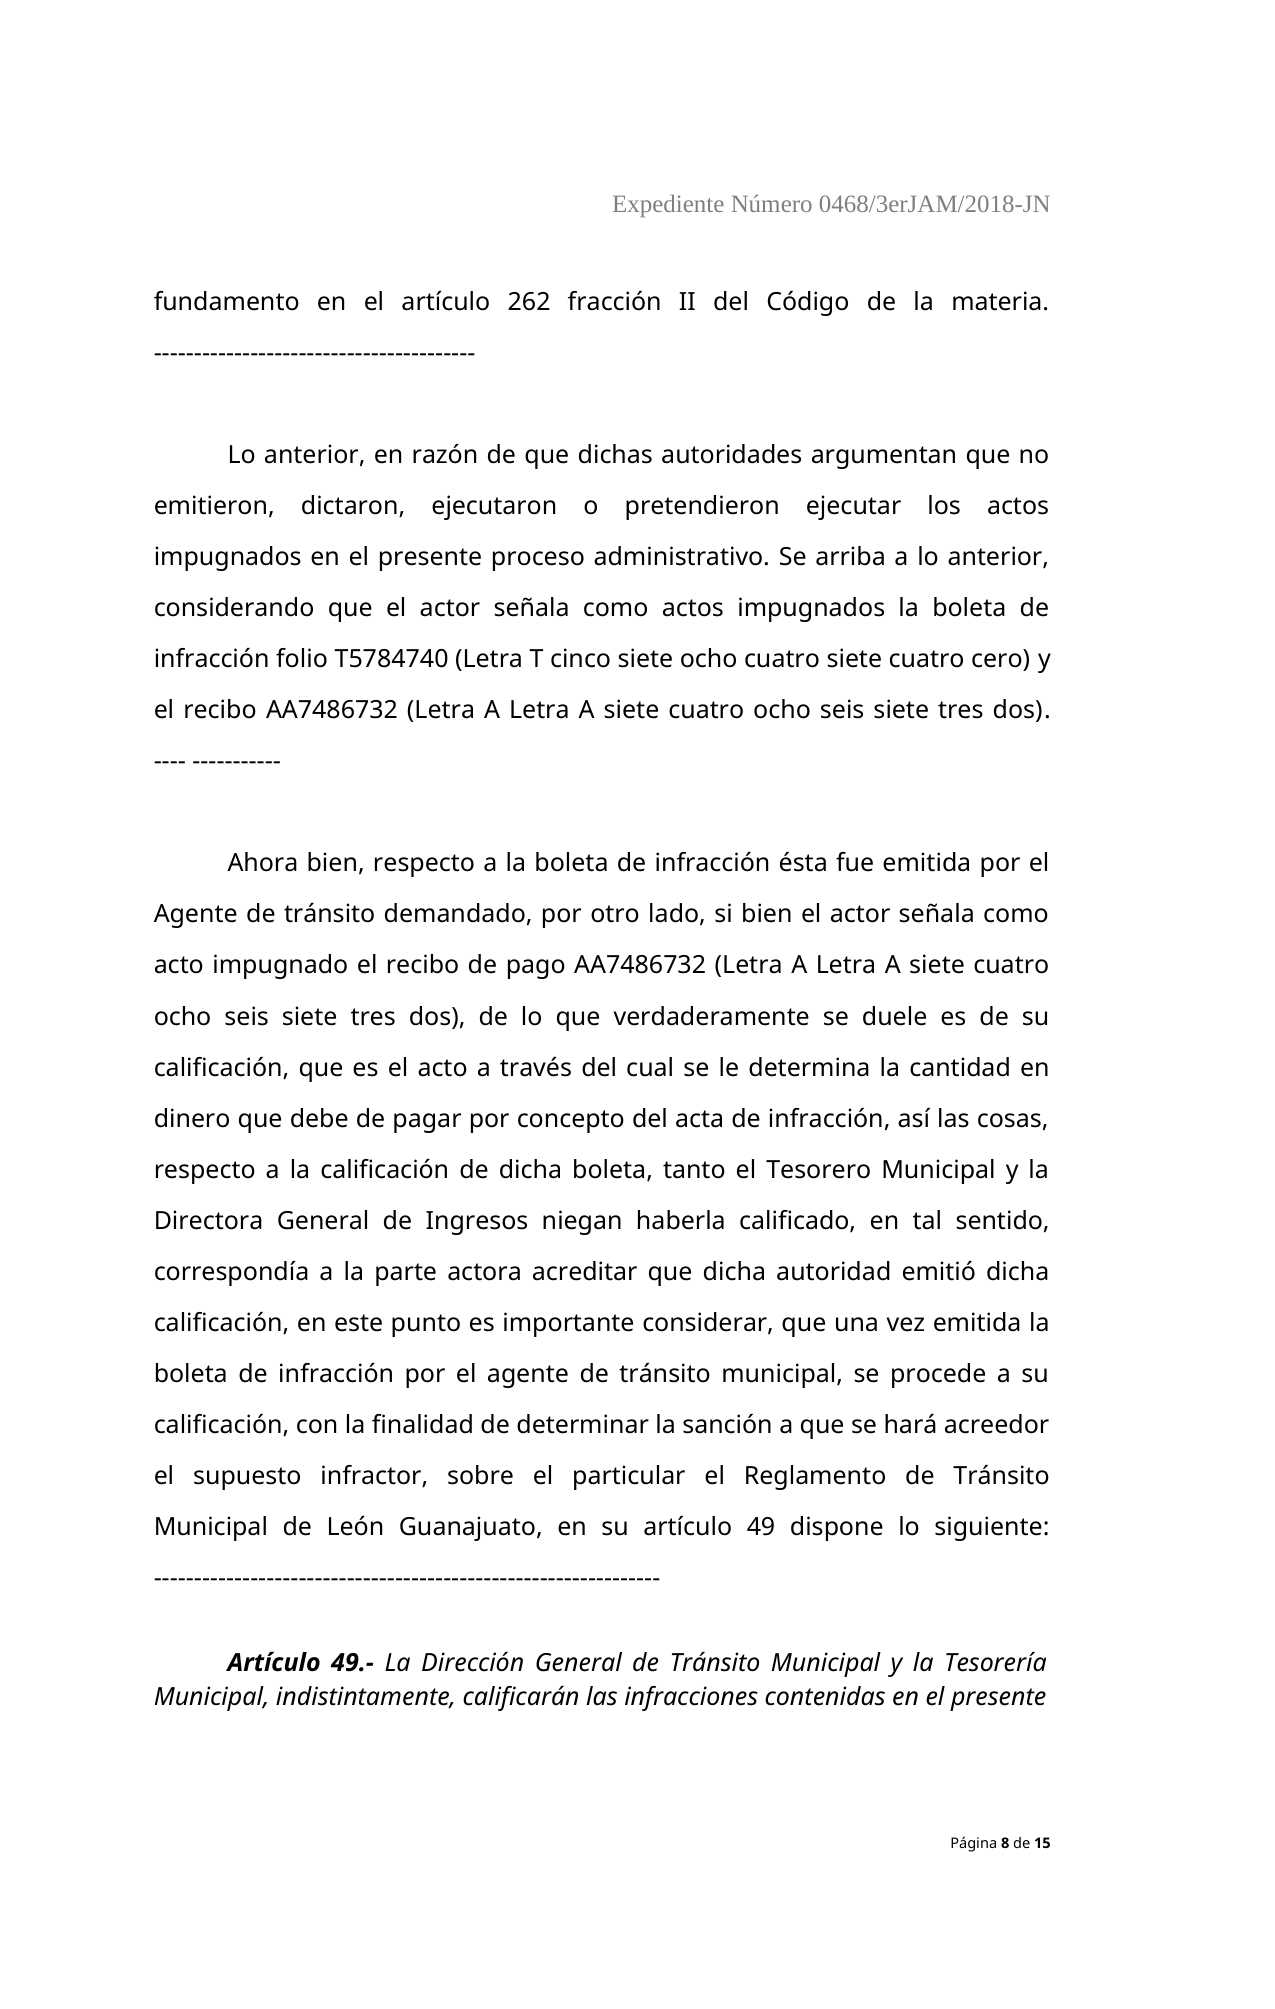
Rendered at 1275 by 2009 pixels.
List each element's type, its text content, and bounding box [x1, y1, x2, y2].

text Ahora bien, respecto a la boleta de infracción ésta fue emitida por el Agente de tránsito demandado, por otro lado, si bien el actor señala como acto impugnado el recibo de pago AA7486732 (Letra A Letra A siete cuatro ocho seis siete tres dos), de lo que verdaderamente se duele es de su calificación, que es el acto a través del cual se le determina la cantidad en dinero que debe de pagar por concepto del acta de infracción, así las cosas, respecto a la calificación de dicha boleta, tanto el Tesorero Municipal y la Directora General de Ingresos niegan haberla calificado, en tal sentido, correspondía a la parte actora acreditar que dicha autoridad emitió dicha calificación, en este punto es importante considerar, que una vez emitida la boleta de infracción por el agente de tránsito municipal, se procede a su calificación, con la finalidad de determinar la sanción a que se hará acreedor el supuesto infractor, sobre el particular el Reglamento de Tránsito Municipal de León Guanajuato, en su artículo 49 dispone lo siguiente: --------------------------------------------------------------- [153, 845, 1051, 1594]
text Lo anterior, en razón de que dichas autoridades argumentan que no emitieron, dictaron, ejecutaron o pretendieron ejecutar los actos impugnados en el presente proceso administrativo. Se arriba a lo anterior, considerando que el actor señala como actos impugnados la boleta de infracción folio T5784740 (Letra T cinco siete ocho cuatro siete cuatro cero) y el recibo AA7486732 (Letra A Letra A siete cuatro ocho seis siete tres dos). ---- ----------- [153, 437, 1051, 777]
